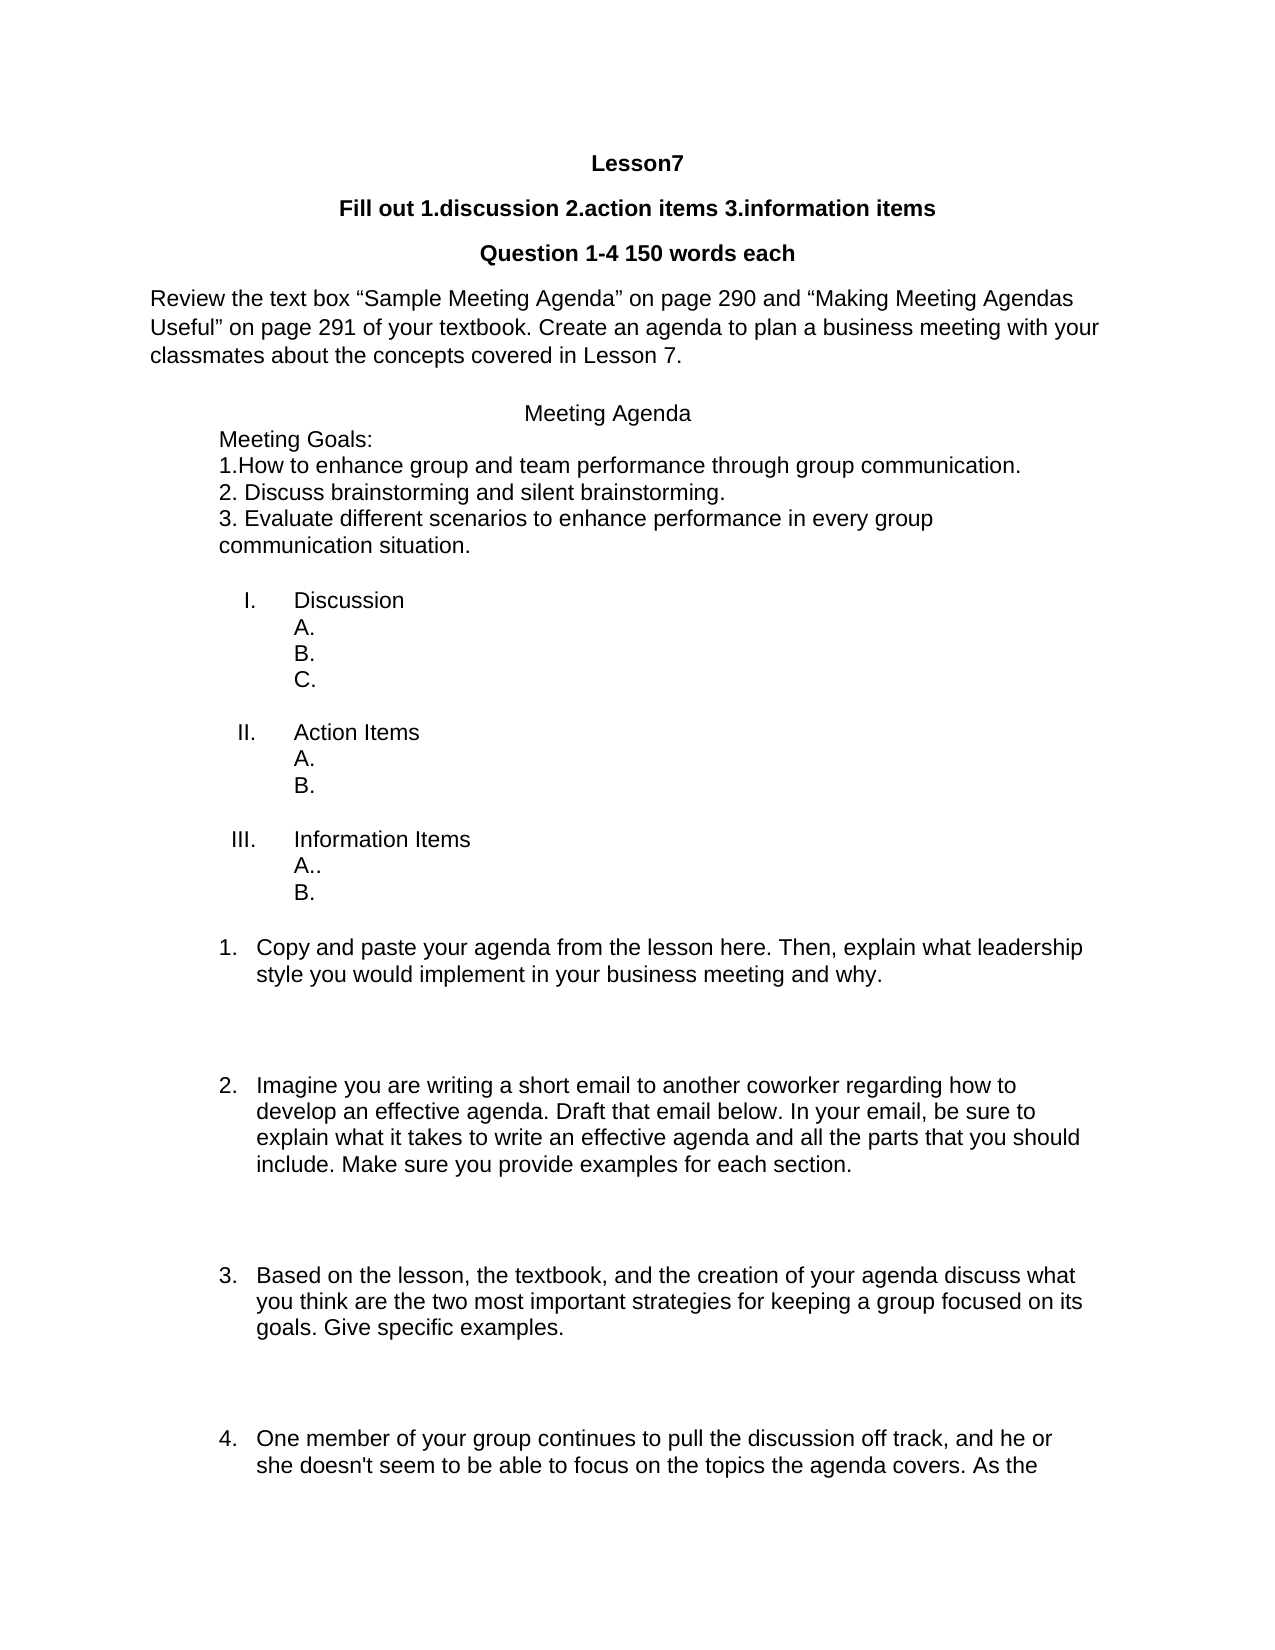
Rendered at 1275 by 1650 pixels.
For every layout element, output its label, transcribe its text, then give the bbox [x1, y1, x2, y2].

list Imagine you are writing a short email to another coworker regarding how to develop an effective agenda. Draft that email below. In your email, be sure to explain what it takes to write an effective agenda and all the parts that you should include. Make sure you provide examples for each section. [219, 1072, 1094, 1177]
list Based on the lesson, the textbook, and the creation of your agenda discuss what you think are the two most important strategies for keeping a group focused on its goals. Give specific examples. [219, 1262, 1094, 1341]
text Review the text box “Sample Meeting Agenda” on page 290 and “Making Meeting Agendas Useful” on page 291 of your textbook. Create an agenda to plan a business meeting with your classmates about the concepts covered in Lesson 7. [150, 285, 1125, 368]
text Fill out 1.discussion 2.action items 3.information items [150, 195, 1125, 221]
text Meeting Agenda Meeting Goals: 1.How to enhance group and team performance through group communication. 2. Discuss brainstorming and silent brainstorming. 3. Evaluate different scenarios to enhance performance in every group communication situation. [219, 400, 1094, 558]
list Copy and paste your agenda from the lesson here. Then, explain what leadership style you would implement in your business meeting and why. [219, 934, 1094, 987]
text Question 1-4 150 words each [150, 240, 1125, 267]
text Lesson7 [150, 150, 1125, 176]
list Information Items A.. B. [256, 826, 1094, 905]
list Action Items A. B. [256, 719, 1094, 826]
list Discussion A. B. C. [256, 587, 1094, 692]
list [219, 1425, 1094, 1478]
